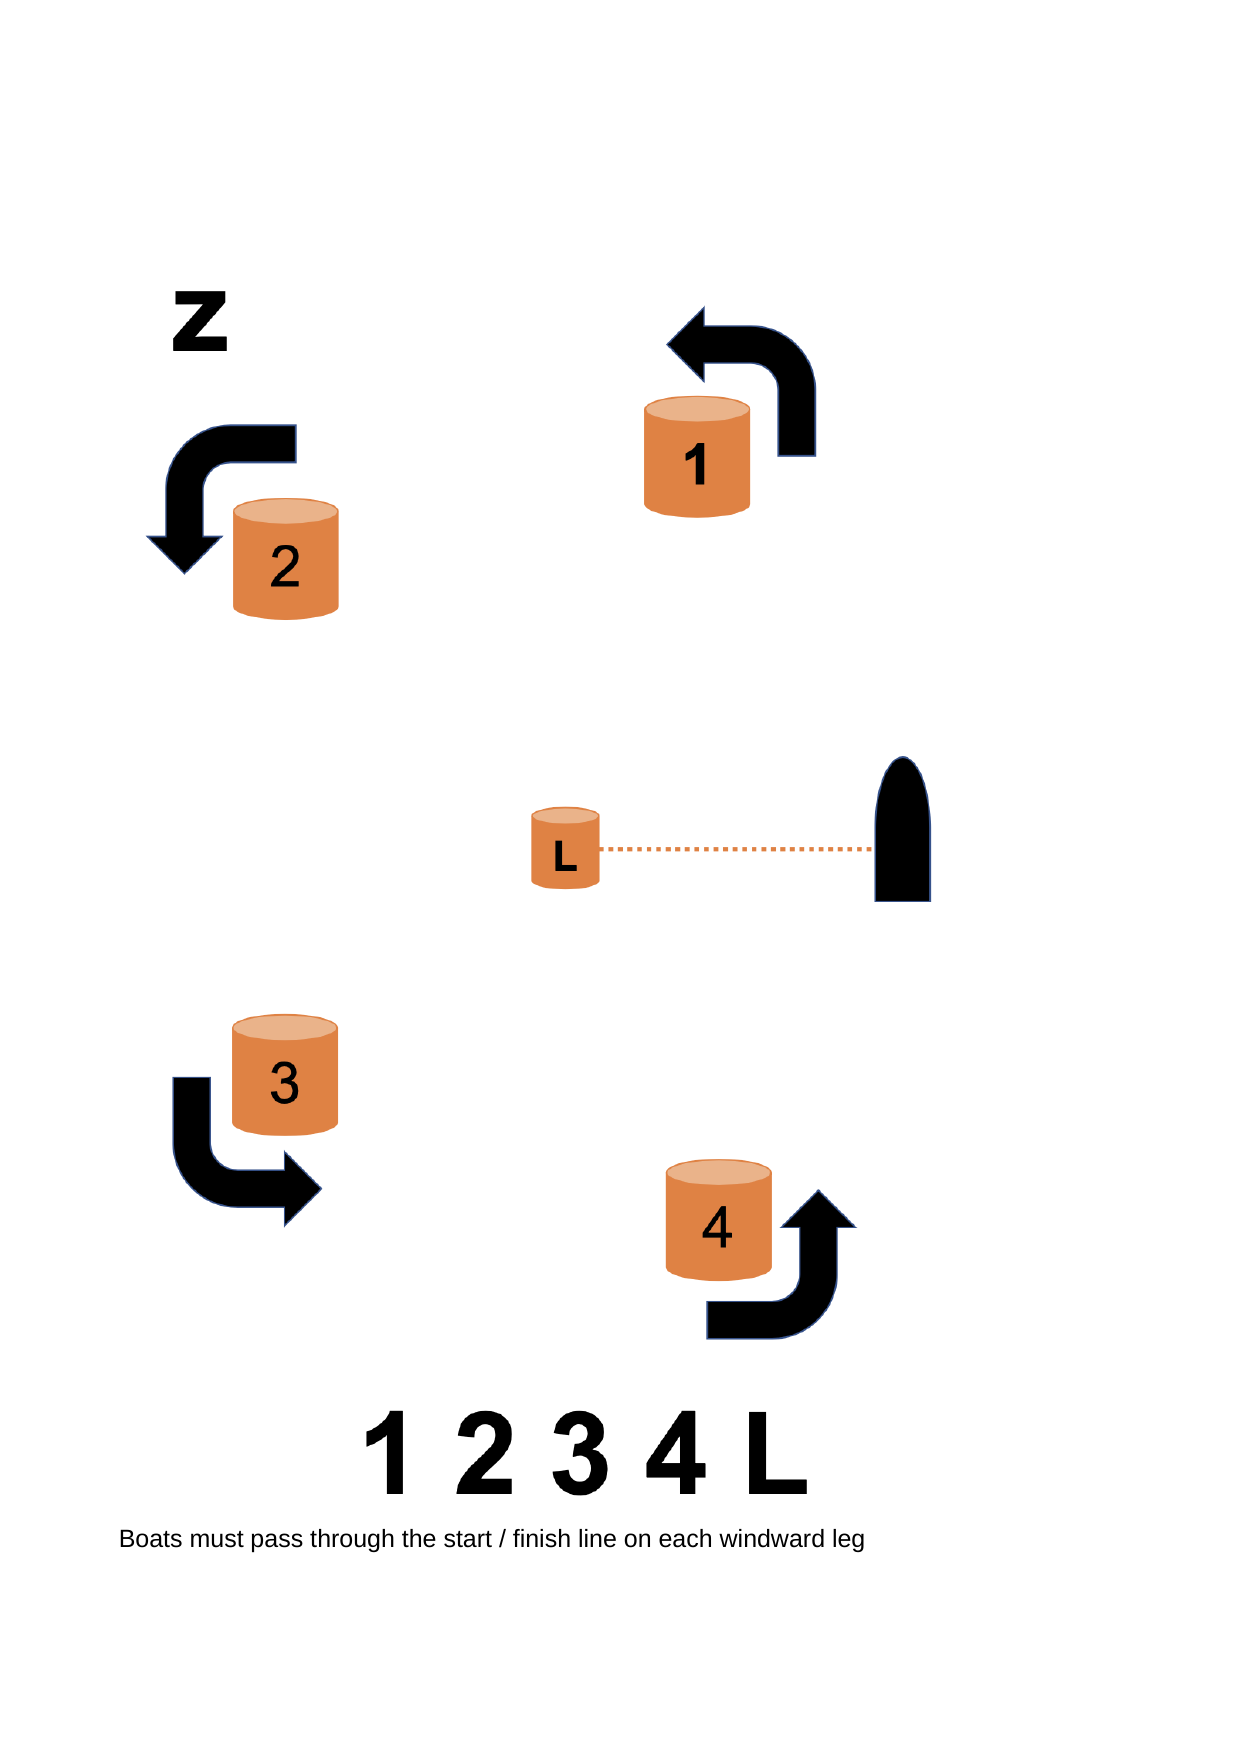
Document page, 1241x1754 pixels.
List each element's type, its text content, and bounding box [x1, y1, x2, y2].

picture [118, 177, 1057, 1512]
text Boats must pass through the start / finish line on each windward leg [118, 1524, 1122, 1552]
